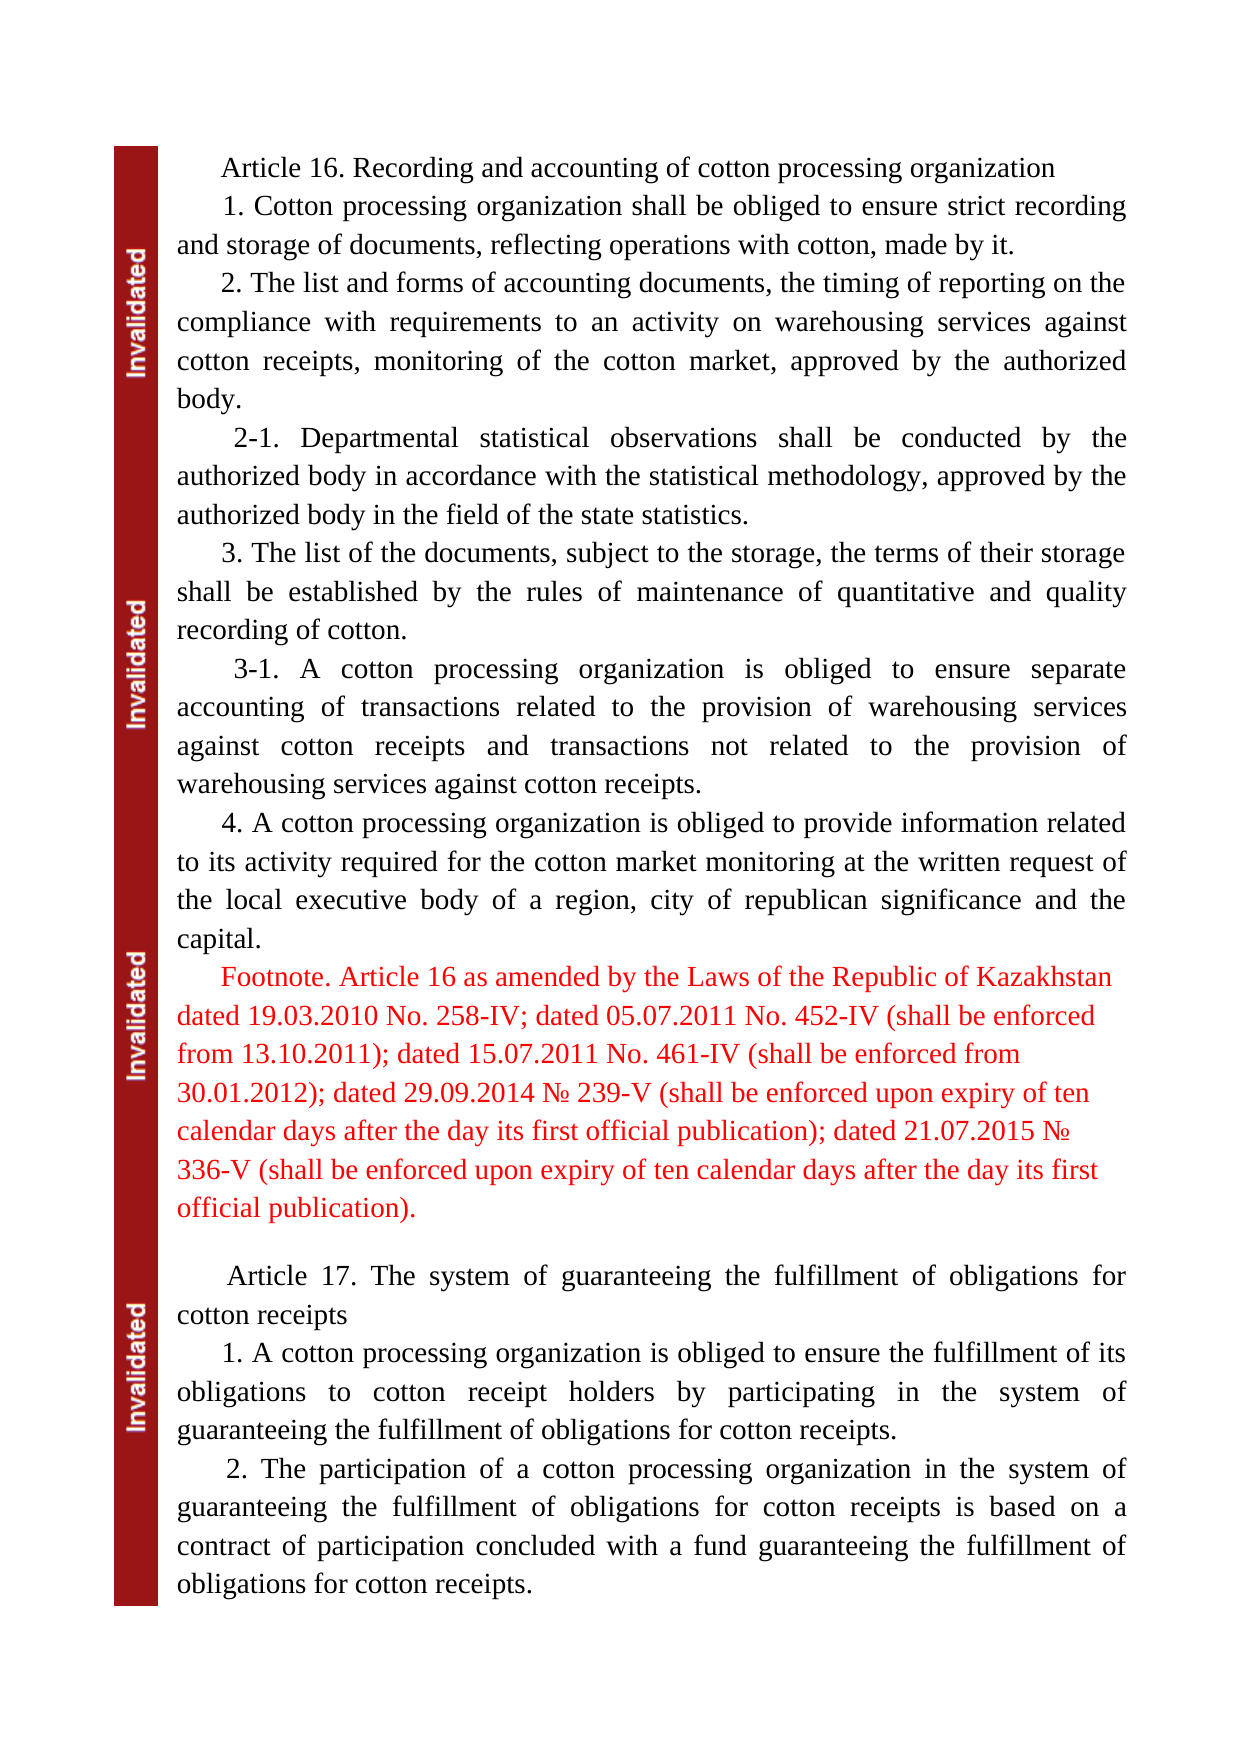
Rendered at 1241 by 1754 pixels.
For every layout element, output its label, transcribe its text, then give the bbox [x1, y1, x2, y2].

picture [114, 146, 158, 150]
text Article 16. Recording and accounting of cotton processing organization [112, 150, 1128, 183]
text 4. A cotton processing organization is obliged to provide information related to its activity required for the cotton market monitoring at the written request of the local executive body of a region, city of republican significance and the capital. [112, 805, 1128, 954]
picture [114, 415, 158, 420]
text 2. The participation of a cotton processing organization in the system of guaranteeing the fulfillment of obligations for cotton receipts is based on a contract of participation concluded with a fund guaranteeing the fulfillment of obligations for cotton receipts. [112, 1451, 1128, 1600]
text 3. The list of the documents, subject to the storage, the terms of their storage shall be established by the rules of maintenance of quantitative and quality recording of cotton. [112, 535, 1128, 646]
text 2. The list and forms of accounting documents, the timing of reporting on the compliance with requirements to an activity on warehousing services against cotton receipts, monitoring of the cotton market, approved by the authorized body. [112, 266, 1128, 415]
picture [114, 1254, 158, 1258]
text 2-1. Departmental statistical observations shall be conducted by the authorized body in accordance with the statistical methodology, approved by the authorized body in the field of the state statistics. [112, 420, 1128, 530]
picture [114, 646, 158, 651]
picture [114, 800, 158, 805]
picture [114, 1600, 158, 1606]
text Article 17. The system of guaranteeing the fulfillment of obligations for cotton receipts [112, 1258, 1128, 1330]
text 1. Cotton processing organization shall be obliged to ensure strict recording and storage of documents, reflecting operations with cotton, made by it. [112, 188, 1128, 261]
text Footnote. Article 16 as amended by the Laws of the Republic of Kazakhstan dated 19.03.2010 No. 258-IV; dated 05.07.2011 No. 452-IV (shall be enforced from 13.10.2011); dated 15.07.2011 No. 461-IV (shall be enforced from 30.01.2012); dated 29.09.2014 № 239-V (shall be enforced upon expiry of ten calendar days after the day its first official publication); dated 21.07.2015 № 336-V (shall be enforced upon expiry of ten calendar days after the day its first official publication). [112, 959, 1128, 1254]
picture [114, 954, 158, 959]
picture [114, 261, 158, 266]
picture [114, 183, 158, 188]
picture [114, 530, 158, 535]
text 1. A cotton processing organization is obliged to ensure the fulfillment of its obligations to cotton receipt holders by participating in the system of guaranteeing the fulfillment of obligations for cotton receipts. [112, 1335, 1128, 1446]
text 3-1. A cotton processing organization is obliged to ensure separate accounting of transactions related to the provision of warehousing services against cotton receipts and transactions not related to the provision of warehousing services against cotton receipts. [112, 651, 1128, 800]
picture [114, 1330, 158, 1335]
picture [114, 1446, 158, 1451]
